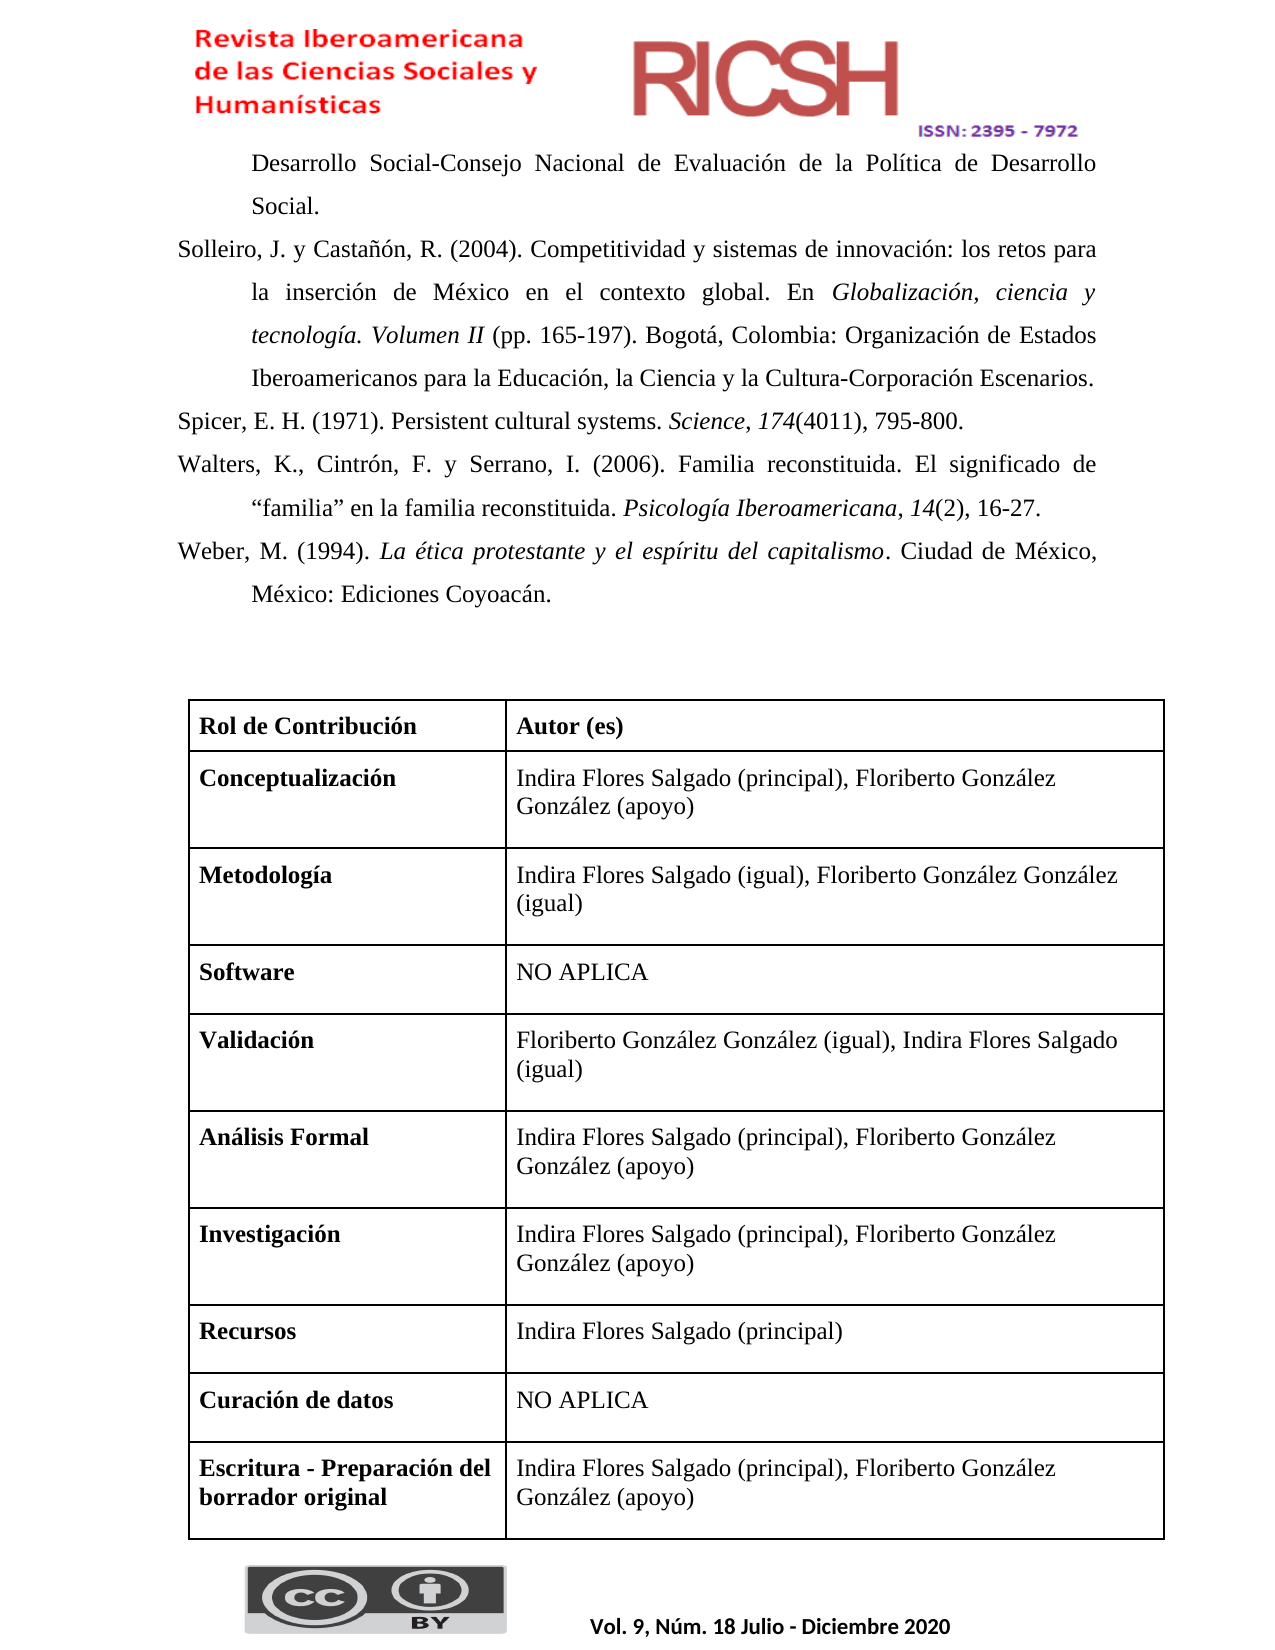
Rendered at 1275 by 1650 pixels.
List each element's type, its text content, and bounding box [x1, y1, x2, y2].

table_cell Indira Flores Salgado (principal), Floriberto González González (apoyo) [507, 1443, 1163, 1538]
table_cell Curación de datos [190, 1374, 505, 1441]
table_cell NO APLICA [507, 1374, 1163, 1441]
table_cell NO APLICA [507, 946, 1163, 1013]
text Weber, M. (1994). La ética protestante y el espíritu del capitalismo. Ciudad de México, México: Ediciones Coyoacán. [177, 536, 1098, 608]
text Solleiro, J. y Castañón, R. (2004). Competitividad y sistemas de innovación: los retos para la inserción de México en el contexto global. En Globalización, ciencia y tecnología. Volumen II (pp. 165-197). Bogotá, Colombia: Organización de Estados Iberoamericanos para la Educación, la Ciencia y la Cultura-Corporación Escenarios. [177, 234, 1098, 392]
table_cell Software [190, 946, 505, 1013]
table_cell Indira Flores Salgado (principal) [507, 1306, 1163, 1372]
table_cell Conceptualización [190, 752, 505, 847]
table_cell Recursos [190, 1306, 505, 1372]
picture [194, 29, 1081, 139]
table_cell Indira Flores Salgado (principal), Floriberto González González (apoyo) [507, 1209, 1163, 1304]
table_cell Análisis Formal [190, 1112, 505, 1207]
table_cell Metodología [190, 849, 505, 944]
table_header Rol de Contribución [190, 701, 505, 750]
table_cell Indira Flores Salgado (principal), Floriberto González González (apoyo) [507, 752, 1163, 847]
table_cell Indira Flores Salgado (principal), Floriberto González González (apoyo) [507, 1112, 1163, 1207]
table_cell Indira Flores Salgado (igual), Floriberto González González (igual) [507, 849, 1163, 944]
table_cell Escritura - Preparación del borrador original [190, 1443, 505, 1538]
table_cell Investigación [190, 1209, 505, 1304]
text Spicer, E. H. (1971). Persistent cultural systems. Science, 174(4011), 795-800. [177, 406, 1098, 435]
table_cell Validación [190, 1015, 505, 1110]
picture [244, 1565, 507, 1634]
text Walters, K., Cintrón, F. y Serrano, I. (2006). Familia reconstituida. El significado de “familia” en la familia reconstituida. Psicología Iberoamericana, 14(2), 16-27. [177, 449, 1098, 521]
table_cell Floriberto González González (igual), Indira Flores Salgado (igual) [507, 1015, 1163, 1110]
table_header Autor (es) [507, 701, 1163, 750]
